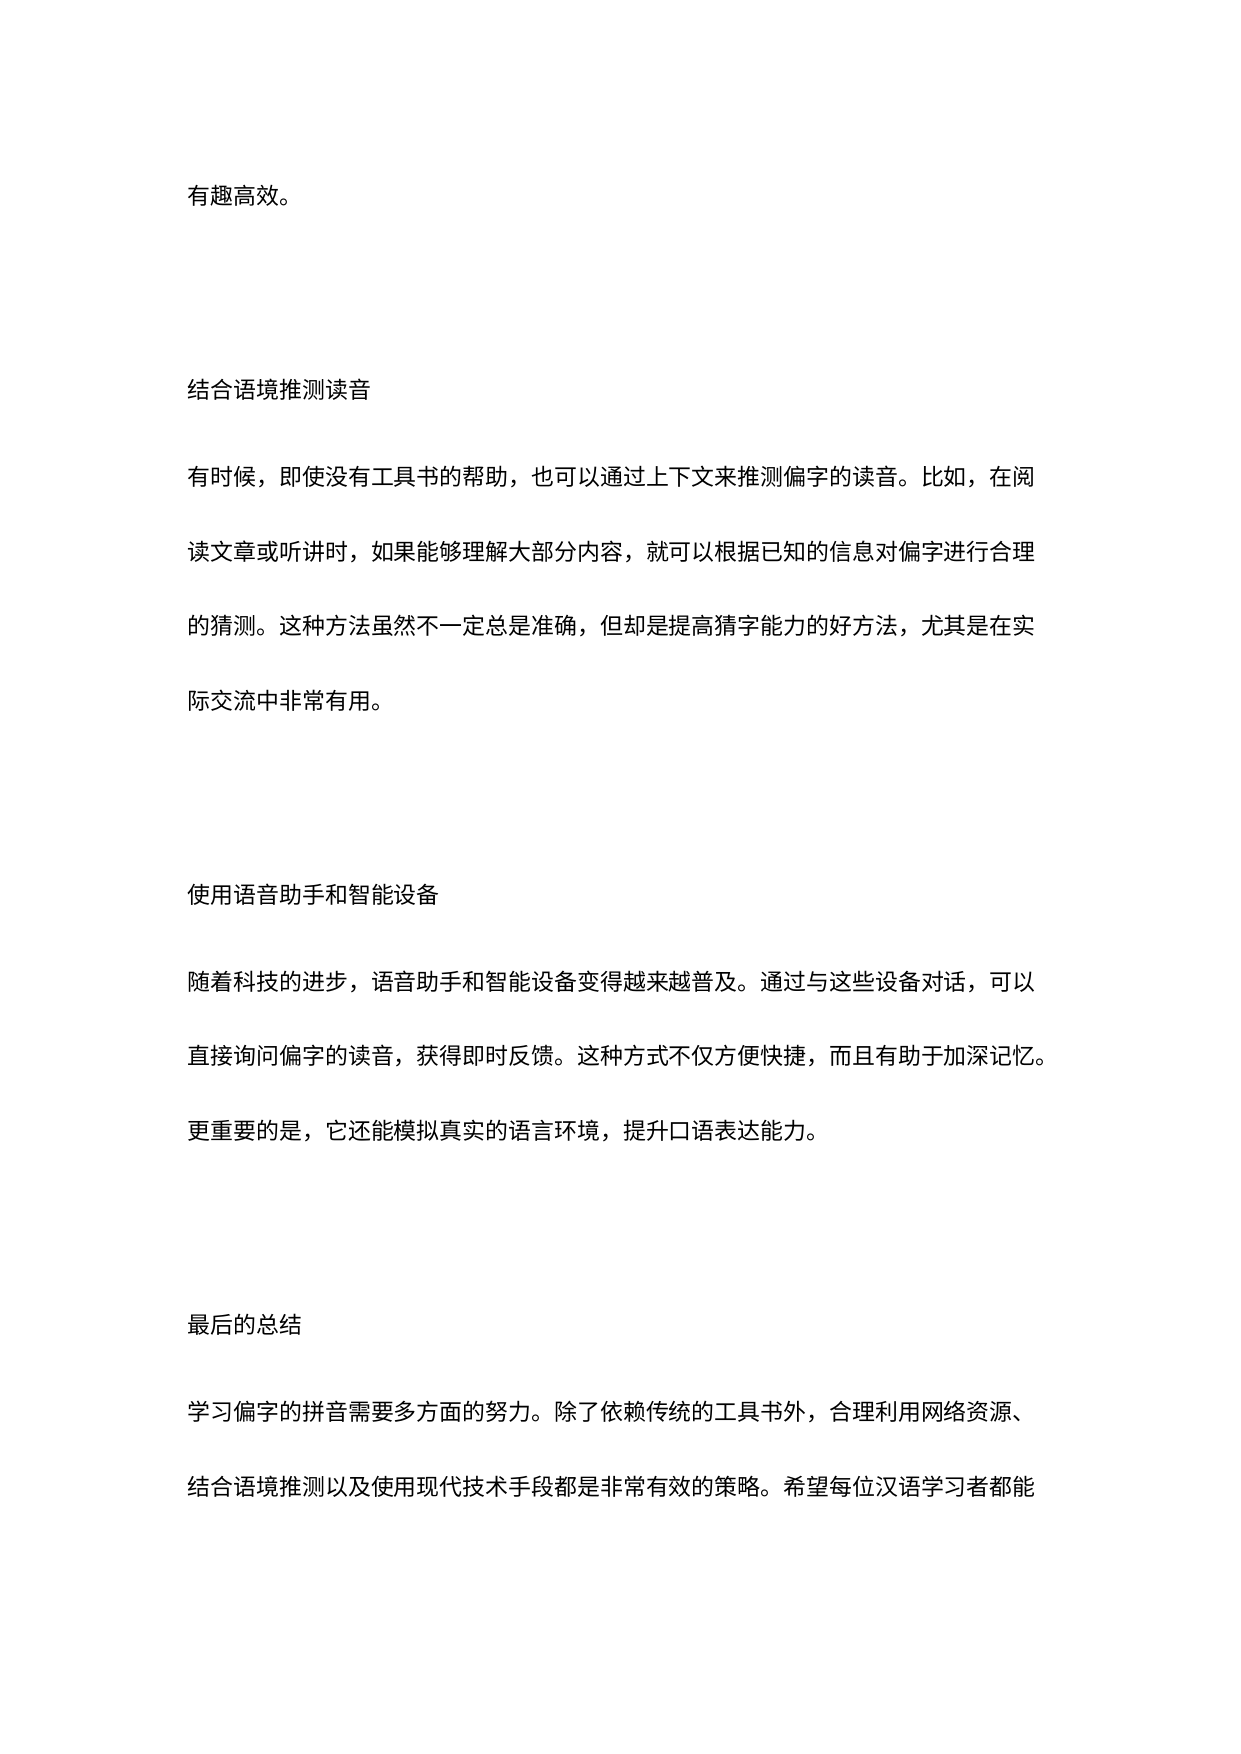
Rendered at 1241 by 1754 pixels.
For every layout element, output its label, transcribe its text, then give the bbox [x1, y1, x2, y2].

text 随着科技的进步，语音助手和智能设备变得越来越普及。通过与这些设备对话，可以直接询问偏字的读音，获得即时反馈。这种方式不仅方便快捷，而且有助于加深记忆。更重要的是，它还能模拟真实的语言环境，提升口语表达能力。 [187, 948, 1053, 1162]
text 最后的总结 [187, 1291, 1053, 1356]
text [187, 162, 1053, 227]
text 结合语境推测读音 [187, 356, 1053, 421]
text 有时候，即使没有工具书的帮助，也可以通过上下文来推测偏字的读音。比如，在阅读文章或听讲时，如果能够理解大部分内容，就可以根据已知的信息对偏字进行合理的猜测。这种方法虽然不一定总是准确，但却是提高猜字能力的好方法，尤其是在实际交流中非常有用。 [187, 443, 1053, 732]
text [187, 1378, 1053, 1518]
text 使用语音助手和智能设备 [187, 861, 1053, 926]
